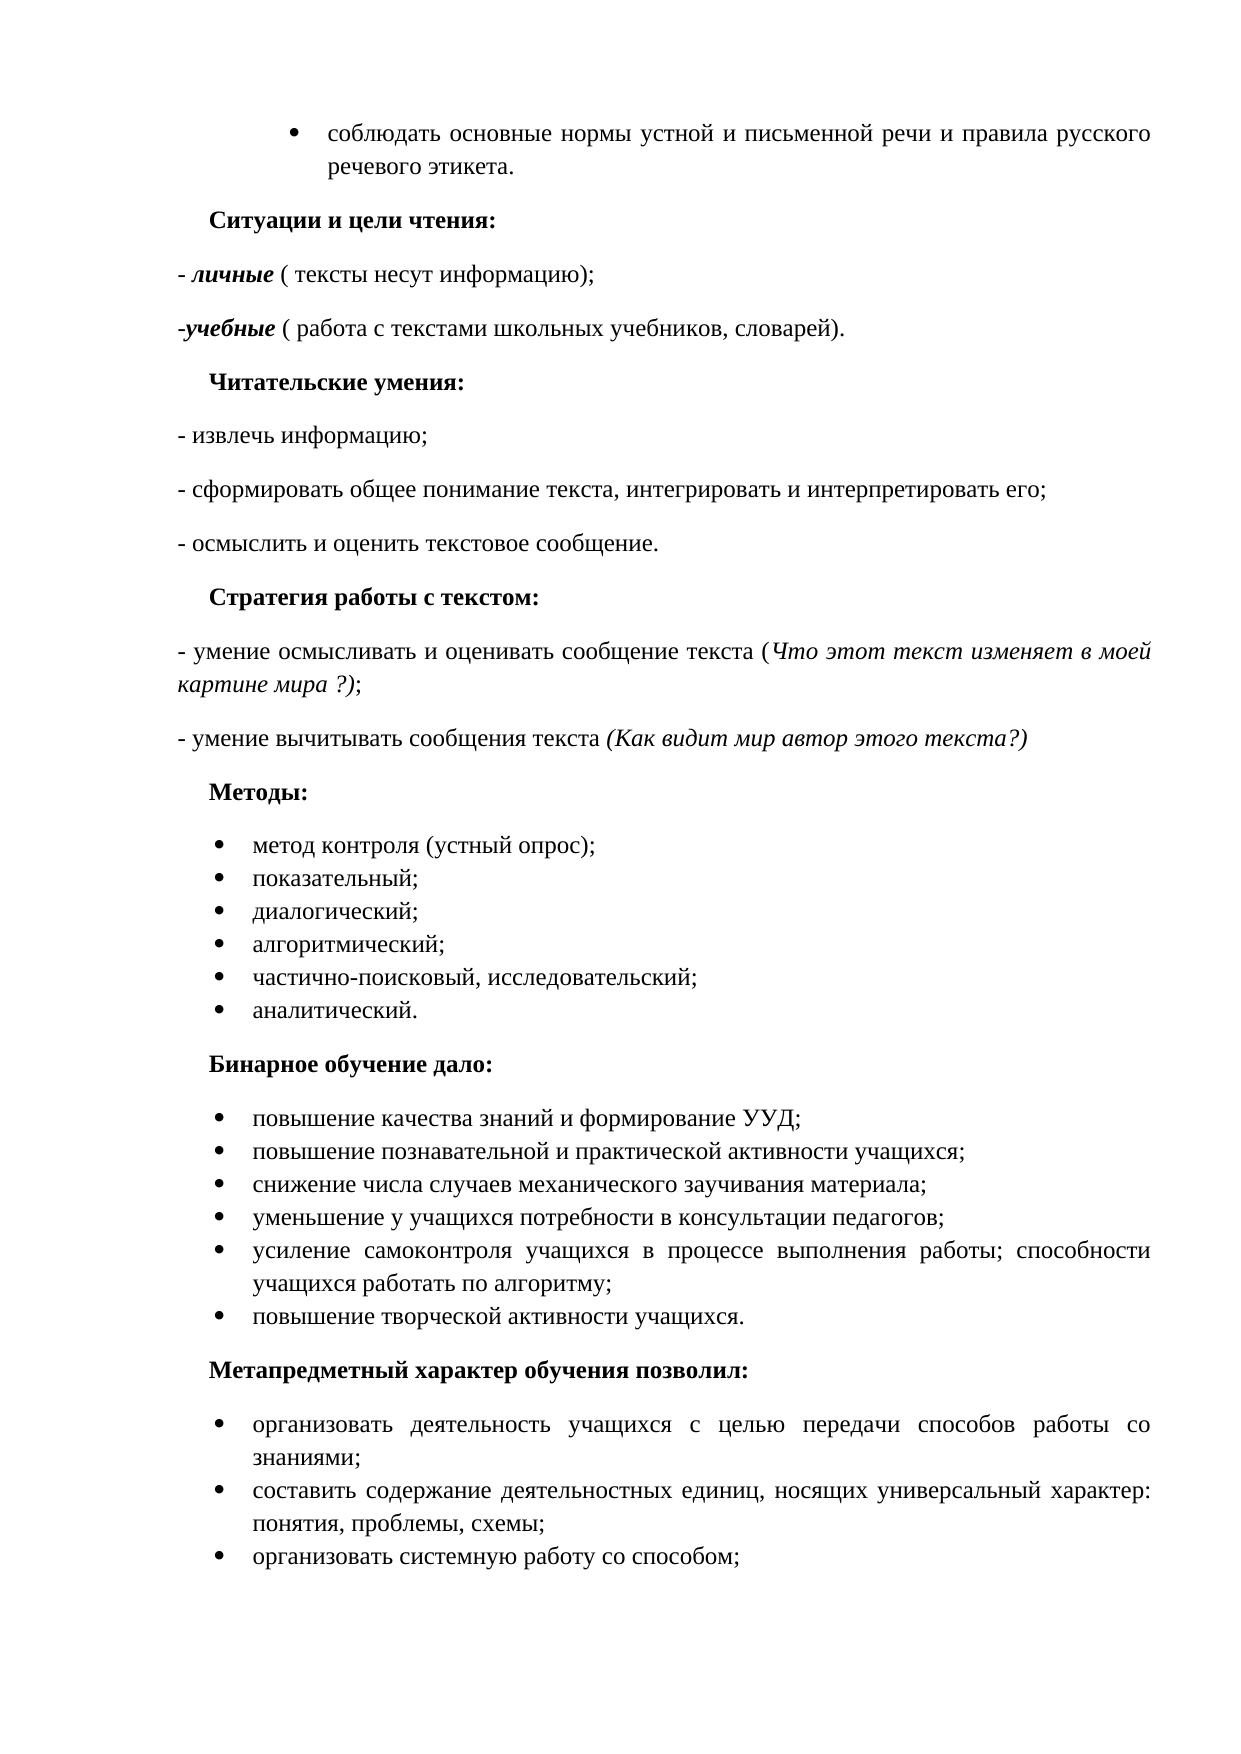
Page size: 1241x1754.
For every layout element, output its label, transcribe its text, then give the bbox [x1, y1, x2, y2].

text Ситуации и цели чтения: [177, 205, 1152, 234]
list организовать системную работу со способом; [215, 1541, 1152, 1570]
list частично-поисковый, исследовательский; [215, 962, 1152, 991]
text Метапредметный характер обучения позволил: [177, 1355, 1152, 1384]
text Методы: [177, 777, 1152, 805]
text - умение вычитывать сообщения текста (Как видит мир автор этого текста?) [177, 723, 1152, 751]
text - личные ( тексты несут информацию); [177, 259, 1152, 288]
text Бинарное обучение дало: [177, 1049, 1152, 1078]
list повышение творческой активности учащихся. [215, 1301, 1152, 1330]
list усиление самоконтроля учащихся в процессе выполнения работы; способности учащихся работать по алгоритму; [215, 1235, 1152, 1297]
list метод контроля (устный опрос); [215, 830, 1152, 859]
text - умение осмысливать и оценивать сообщение текста (Что этот текст изменяет в моей картине мира ?); [177, 636, 1152, 698]
list снижение числа случаев механического заучивания материала; [215, 1169, 1152, 1198]
text - извлечь информацию; [177, 420, 1152, 449]
list аналитический. [215, 996, 1152, 1024]
list организовать деятельность учащихся с целью передачи способов работы со знаниями; [215, 1409, 1152, 1471]
text -учебные ( работа с текстами школьных учебников, словарей). [177, 313, 1152, 341]
list показательный; [215, 863, 1152, 892]
text - сформировать общее понимание текста, интегрировать и интерпретировать его; [177, 474, 1152, 503]
list уменьшение у учащихся потребности в консультации педагогов; [215, 1202, 1152, 1231]
list соблюдать основные нормы устной и письменной речи и правила русского речевого этикета. [290, 118, 1152, 180]
list повышение познавательной и практической активности учащихся; [215, 1136, 1152, 1165]
list диалогический; [215, 896, 1152, 925]
text Стратегия работы с текстом: [177, 582, 1152, 611]
text - осмыслить и оценить текстовое сообщение. [177, 528, 1152, 557]
list повышение качества знаний и формирование УУД; [215, 1103, 1152, 1132]
text Читательские умения: [177, 367, 1152, 395]
list алгоритмический; [215, 929, 1152, 958]
list составить содержание деятельностных единиц, носящих универсальный характер: понятия, проблемы, схемы; [215, 1475, 1152, 1537]
